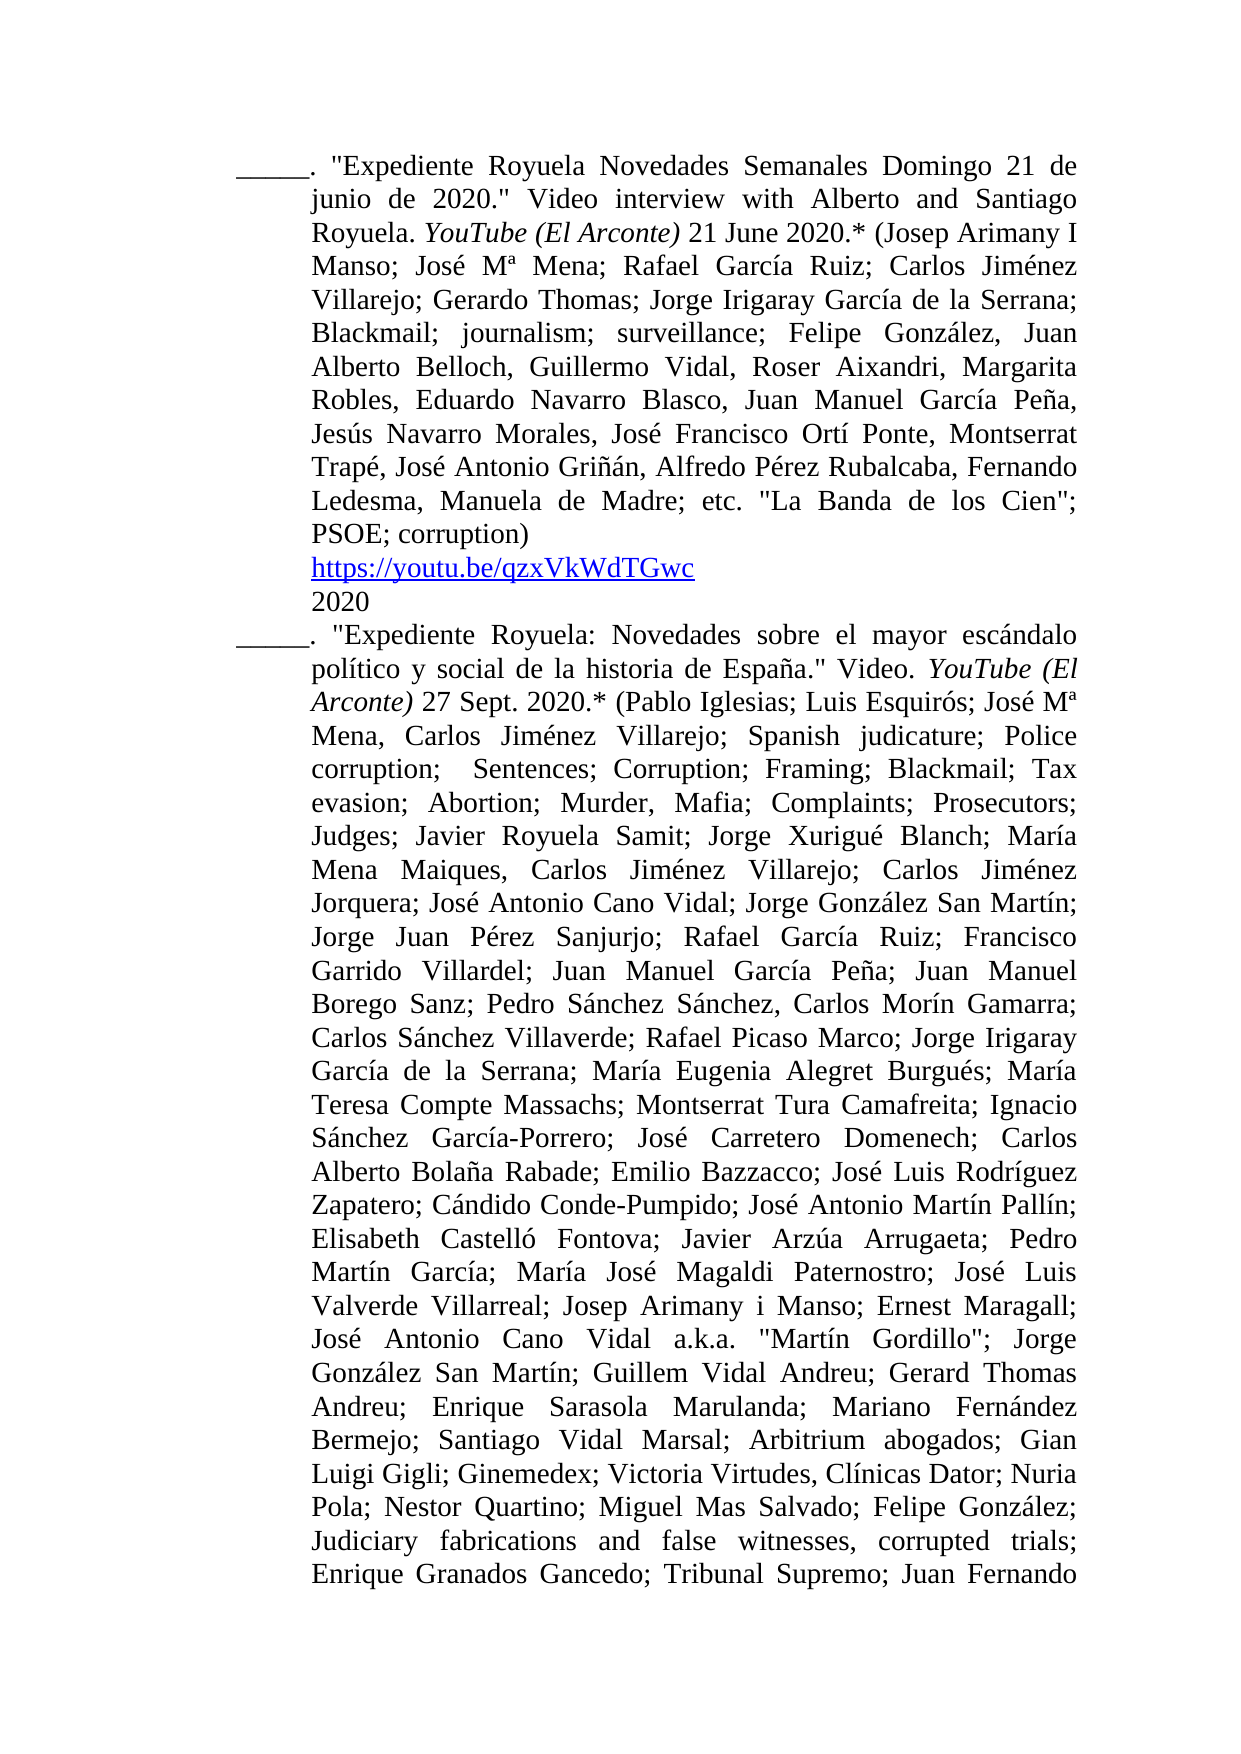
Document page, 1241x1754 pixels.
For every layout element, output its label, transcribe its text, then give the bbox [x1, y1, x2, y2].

text _____. "Expediente Royuela Novedades Semanales Domingo 21 de junio de 2020." Video interview with Alberto and Santiago Royuela. YouTube (El Arconte) 21 June 2020.* (Josep Arimany I Manso; José Mª Mena; Rafael García Ruiz; Carlos Jiménez Villarejo; Gerardo Thomas; Jorge Irigaray García de la Serrana; Blackmail; journalism; surveillance; Felipe González, Juan Alberto Belloch, Guillermo Vidal, Roser Aixandri, Margarita Robles, Eduardo Navarro Blasco, Juan Manuel García Peña, Jesús Navarro Morales, José Francisco Ortí Ponte, Montserrat Trapé, José Antonio Griñán, Alfredo Pérez Rubalcaba, Fernando Ledesma, Manuela de Madre; etc. "La Banda de los Cien"; PSOE; corruption) [236, 148, 1078, 550]
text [236, 617, 1078, 1590]
text 2020 [236, 584, 1078, 617]
text https://youtu.be/qzxVkWdTGwc [236, 550, 1078, 584]
